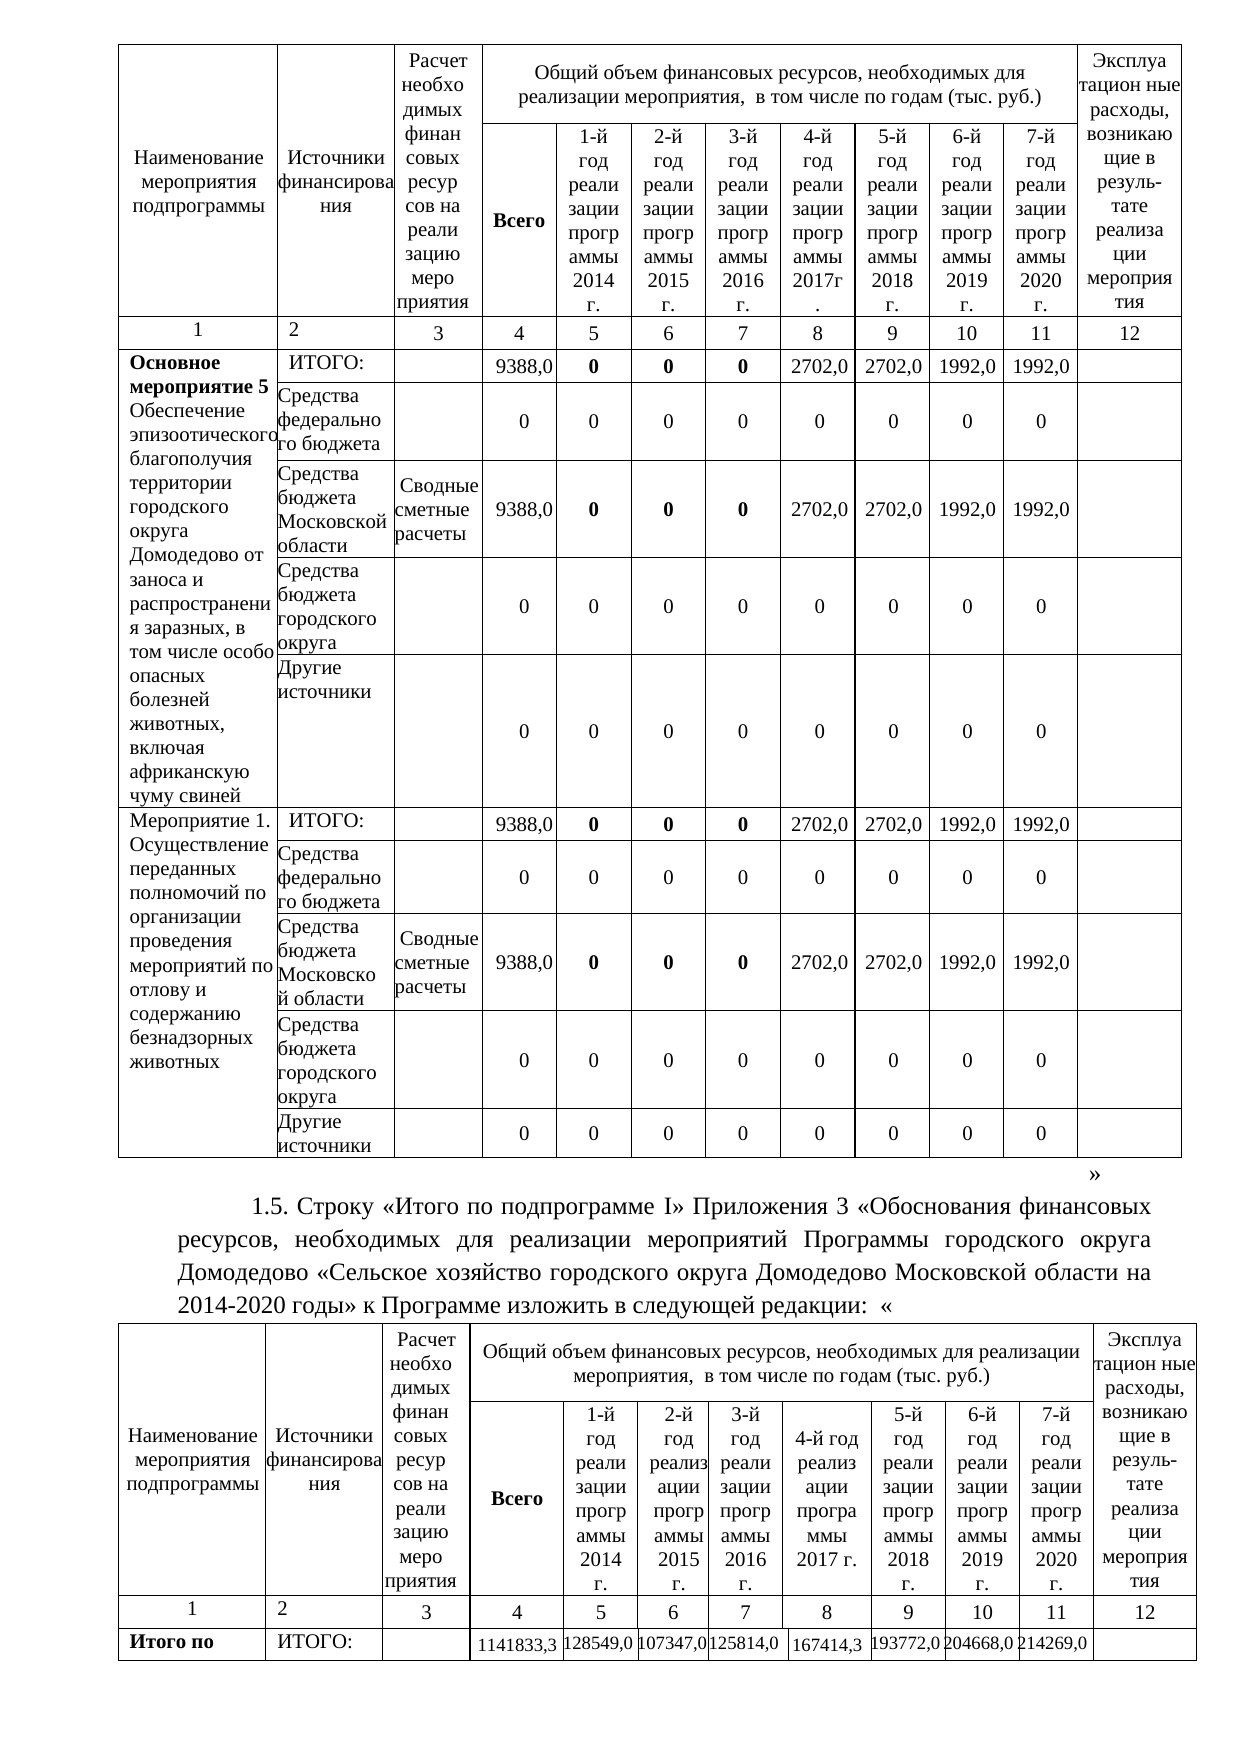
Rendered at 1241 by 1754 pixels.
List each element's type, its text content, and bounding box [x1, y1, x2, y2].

table_header Общий объем финансовых ресурсов, необходимых для реализации мероприятия, в том числе по годам (тыс. руб.) [471, 1324, 1093, 1401]
table_cell 0 [557, 914, 631, 1010]
table_cell 0 [930, 841, 1003, 913]
table_cell Мероприятие 1. Осуществление переданных полномочий по организации проведения мероприятий по отлову и содержанию безнадзорных животных [119, 808, 277, 1157]
table_cell [395, 808, 482, 840]
table_cell 2-й год реализации программы 2015 г. [632, 124, 705, 316]
table_cell 0 [557, 1109, 631, 1157]
table_cell 1992,0 [930, 350, 1003, 382]
table_cell ИТОГО: [266, 1629, 382, 1660]
table_cell [395, 383, 482, 459]
table_cell Другие источники [278, 655, 394, 807]
table_cell 2702,0 [856, 808, 929, 840]
table_cell [395, 841, 482, 913]
table_cell 0 [930, 558, 1003, 654]
table_cell Средства федерального бюджета [278, 841, 394, 913]
table_cell 0 [557, 461, 631, 557]
table_cell Средства федерального бюджета [278, 383, 394, 459]
table_cell 1992,0 [1004, 461, 1077, 557]
table_cell 0 [483, 383, 556, 459]
table_cell 9388,0 [483, 461, 556, 557]
table_cell 0 [557, 808, 631, 840]
table_cell 0 [856, 383, 929, 459]
table_cell 4-й год реализации программы 2017 г. [783, 1402, 871, 1595]
table_header Расчет необхо димых финан совых ресур сов на реали зацию меро приятия [395, 45, 482, 316]
table_cell 3 [395, 317, 482, 349]
table_header Расчет необхо димых финан совых ресур сов на реали зацию меро приятия [383, 1324, 469, 1595]
table_cell 6 [632, 317, 705, 349]
table_cell 0 [1004, 841, 1077, 913]
table_cell 0 [1004, 1011, 1077, 1108]
table_cell 2 [278, 317, 394, 349]
table_cell 4 [483, 317, 556, 349]
table_cell 0 [706, 350, 780, 382]
table_cell 0 [483, 841, 556, 913]
table_cell 0 [930, 1109, 1003, 1157]
table_cell 0 [706, 655, 780, 807]
table_cell 6 [638, 1596, 708, 1627]
table_cell [1078, 383, 1181, 459]
table_cell [1078, 461, 1181, 557]
table_cell 0 [706, 558, 780, 654]
table_cell 12 [1078, 317, 1181, 349]
table_cell 2702,0 [781, 914, 854, 1010]
table_header Источники финансирования [266, 1324, 382, 1595]
table_cell 0 [856, 655, 929, 807]
table_cell 12 [1094, 1596, 1196, 1627]
table_cell 0 [557, 841, 631, 913]
table_cell Всего [471, 1402, 563, 1595]
table_cell 9 [856, 317, 929, 349]
table_cell 9 [872, 1596, 945, 1627]
table_cell 0 [930, 383, 1003, 459]
table_cell [1078, 655, 1181, 807]
table_cell 0 [706, 808, 780, 840]
table_cell 2-й год реализации программы 2015 г. [638, 1402, 708, 1595]
table_cell 0 [483, 1011, 556, 1108]
table_cell 0 [1004, 383, 1077, 459]
table_cell 7 [709, 1596, 782, 1627]
table_cell 0 [632, 461, 705, 557]
table_cell Основное мероприятие 5 Обеспечение эпизоотического благополучия территории городского округа Домодедово от заноса и распространения заразных, в том числе особо опасных болезней животных, включая африканскую чуму свиней [119, 350, 277, 807]
table_cell [395, 655, 482, 807]
table_cell 10 [946, 1596, 1019, 1627]
table_cell 2702,0 [781, 461, 854, 557]
table_cell 1141833,3 [471, 1629, 563, 1660]
table_cell 2 [266, 1596, 382, 1627]
table_cell 2702,0 [856, 350, 929, 382]
table_cell 7-й год реализации программы 2020 г. [1020, 1402, 1093, 1595]
table_cell 7 [706, 317, 780, 349]
text » [177, 1158, 1152, 1187]
table_cell [395, 1109, 482, 1157]
table_header Общий объем финансовых ресурсов, необходимых для реализации мероприятия, в том числе по годам (тыс. руб.) [483, 45, 1077, 122]
table_cell 204668,0 [946, 1629, 1019, 1660]
table_cell 2702,0 [856, 914, 929, 1010]
table_cell 0 [483, 655, 556, 807]
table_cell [119, 1629, 265, 1660]
table_cell 0 [632, 383, 705, 459]
table_cell 0 [1004, 558, 1077, 654]
table_cell 0 [781, 1011, 854, 1108]
table_cell 5 [557, 317, 631, 349]
table_cell 4 [471, 1596, 563, 1627]
table_cell 0 [781, 383, 854, 459]
table_cell 1992,0 [930, 808, 1003, 840]
table_cell Сводные сметные расчеты [395, 461, 482, 557]
table_cell 1992,0 [930, 914, 1003, 1010]
table_cell 8 [783, 1596, 871, 1627]
table_cell 8 [781, 317, 854, 349]
table_cell 0 [706, 1109, 780, 1157]
table_cell 167414,3 [789, 1629, 871, 1660]
table_cell 1992,0 [1004, 914, 1077, 1010]
table_cell 0 [930, 655, 1003, 807]
table_cell 0 [632, 1011, 705, 1108]
table_cell 193772,0 [872, 1629, 945, 1660]
table_header Источники финансирования [278, 45, 394, 316]
table_cell [383, 1629, 469, 1660]
table_cell 4-й год реализации программы 2017г. [781, 124, 854, 316]
table_cell 0 [706, 914, 780, 1010]
table_cell 0 [632, 558, 705, 654]
table_cell 0 [557, 1011, 631, 1108]
table_cell 128549,0 [564, 1629, 638, 1660]
table_cell 11 [1020, 1596, 1093, 1627]
table_cell [1078, 808, 1181, 840]
table_cell 2702,0 [856, 461, 929, 557]
table_header Наименование мероприятия подпрограммы [119, 1324, 265, 1595]
table_cell 5-й год реализации программы 2018 г. [872, 1402, 945, 1595]
table_cell Средства бюджета Московской области [278, 461, 394, 557]
table_cell 1 [119, 1596, 265, 1627]
table_cell [1078, 350, 1181, 382]
table_cell 11 [1004, 317, 1077, 349]
table_cell 5-й год реализации программы 2018 г. [856, 124, 929, 316]
table_cell 3-й год реализации программы 2016 г. [706, 124, 780, 316]
table_cell 0 [1004, 1109, 1077, 1157]
table_cell 1992,0 [1004, 350, 1077, 382]
text 1.5. Строку «Итого по подпрограмме I» Приложения 3 «Обоснования финансовых ресурсов, необходимых для реализации мероприятий Программы городского округа Домодедово «Сельское хозяйство городского округа Домодедово Московской области на 2014-2020 годы» к Программе изложить в следующей редакции: « [177, 1191, 1152, 1319]
table_cell 0 [632, 914, 705, 1010]
table_cell 0 [632, 841, 705, 913]
table_cell 10 [930, 317, 1003, 349]
table_cell 7-й год реализации программы 2020 г. [1004, 124, 1077, 316]
table_cell 1-й год реализации программы 2014 г. [557, 124, 631, 316]
table_cell ИТОГО: [278, 350, 394, 382]
table_cell 1992,0 [1004, 808, 1077, 840]
table_cell Другие источники [278, 1109, 394, 1157]
table_cell 9388,0 [483, 914, 556, 1010]
table_cell Сводные сметные расчеты [395, 914, 482, 1010]
table_cell ИТОГО: [278, 808, 394, 840]
table_cell [1078, 1011, 1181, 1108]
table_cell [395, 1011, 482, 1108]
table_cell 0 [632, 350, 705, 382]
table_cell Всего [483, 124, 556, 316]
table_header Эксплуа тацион ные расходы, возникаю щие в резуль- тате реализа ции мероприя тия [1078, 45, 1181, 316]
table_cell [1078, 841, 1181, 913]
table_cell 0 [856, 1109, 929, 1157]
table_cell 9388,0 [483, 350, 556, 382]
table_cell 5 [564, 1596, 637, 1627]
table_cell 0 [781, 1109, 854, 1157]
table_header Эксплуа тацион ные расходы, возникаю щие в резуль- тате реализа ции мероприя тия [1094, 1324, 1196, 1595]
table_cell 9388,0 [483, 808, 556, 840]
table_cell 0 [706, 383, 780, 459]
table_cell 0 [632, 1109, 705, 1157]
table_cell 3 [383, 1596, 469, 1627]
table_cell [1078, 1109, 1181, 1157]
table_cell 3-й год реализации программы 2016 г. [709, 1402, 782, 1595]
table_cell Средства бюджета городского округа [278, 558, 394, 654]
table_cell Средства бюджета Московской области [278, 914, 394, 1010]
table_cell 0 [930, 1011, 1003, 1108]
table_cell 6-й год реализации программы 2019 г. [930, 124, 1003, 316]
table_cell 0 [781, 655, 854, 807]
table_cell 6-й год реализации программы 2019 г. [946, 1402, 1019, 1595]
table_cell 0 [483, 1109, 556, 1157]
table_cell 0 [706, 1011, 780, 1108]
table_cell 125814,0 [709, 1629, 788, 1660]
table_cell 0 [856, 841, 929, 913]
table_cell 0 [1004, 655, 1077, 807]
table_cell [1094, 1629, 1196, 1660]
table_cell 0 [856, 558, 929, 654]
table_cell 0 [706, 841, 780, 913]
table_cell 0 [632, 655, 705, 807]
table_cell 1 [119, 317, 277, 349]
table_cell [395, 350, 482, 382]
table_cell 0 [557, 558, 631, 654]
table_cell 0 [632, 808, 705, 840]
table_cell 0 [557, 383, 631, 459]
table_cell 0 [483, 558, 556, 654]
table_cell 2702,0 [781, 350, 854, 382]
table_cell [395, 558, 482, 654]
table_cell 0 [856, 1011, 929, 1108]
table_header Наименование мероприятия подпрограммы [119, 45, 277, 316]
table_cell 214269,0 [1020, 1629, 1093, 1660]
table_cell 0 [781, 841, 854, 913]
table_cell 0 [706, 461, 780, 557]
table_cell 1-й год реализации программы 2014 г. [564, 1402, 637, 1595]
table_cell [1078, 558, 1181, 654]
table_cell 0 [781, 558, 854, 654]
table_cell 0 [557, 655, 631, 807]
table_cell 107347,0 [639, 1629, 708, 1660]
table_cell 2702,0 [781, 808, 854, 840]
table_cell 0 [557, 350, 631, 382]
table_cell Средства бюджета городского округа [278, 1011, 394, 1108]
table_cell [1078, 914, 1181, 1010]
table_cell 1992,0 [930, 461, 1003, 557]
